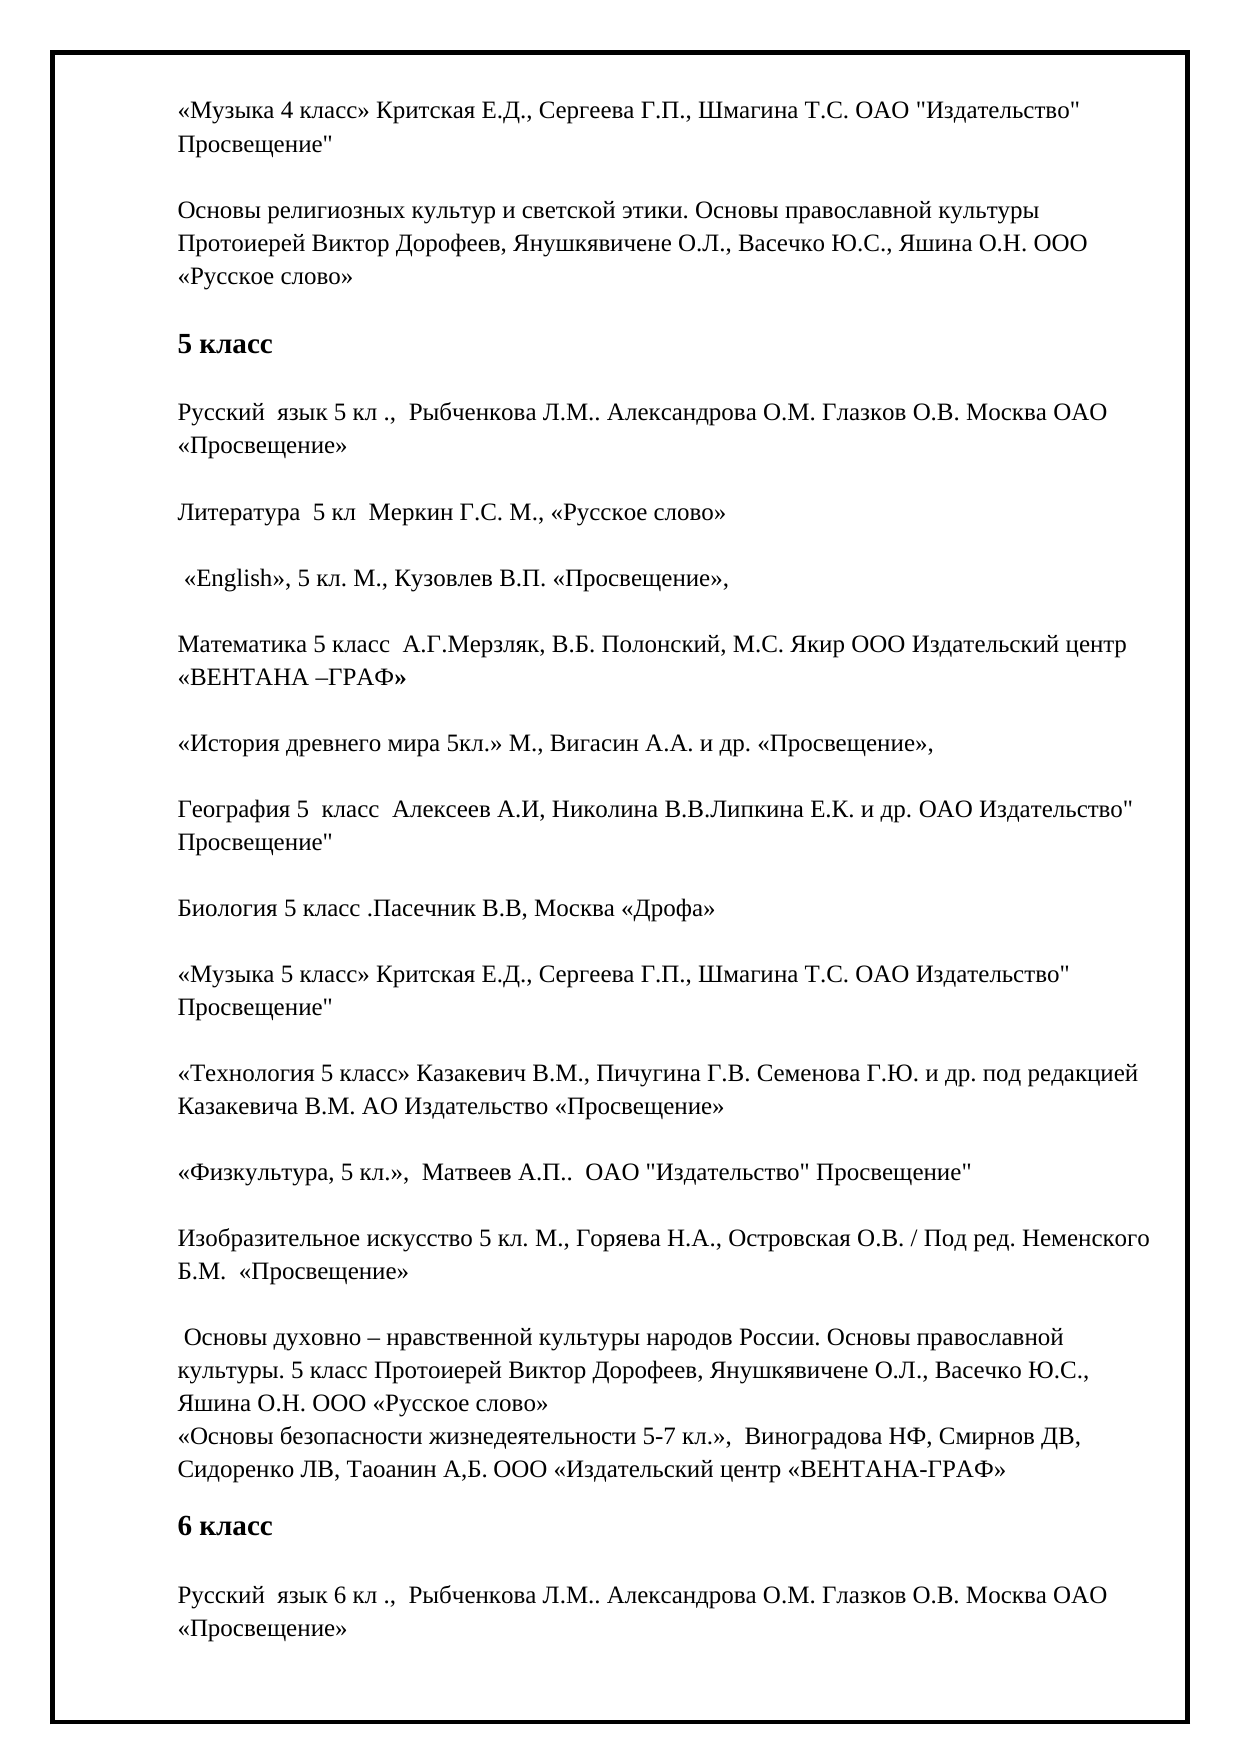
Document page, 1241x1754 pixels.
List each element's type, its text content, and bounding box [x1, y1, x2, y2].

text «История древнего мира 5кл.» М., Вигасин А.А. и др. «Просвещение», [177, 728, 1152, 756]
text Русский язык 6 кл ., Рыбченкова Л.М.. Александрова О.М. Глазков О.В. Москва ОАО «Просвещение» [177, 1580, 1152, 1642]
text Изобразительное искусство 5 кл. М., Горяева H.A., Островская О.В. / Под ред. Неменского Б.М. «Просвещение» [177, 1223, 1152, 1285]
text «English», 5 кл. М., Кузовлев В.П. «Просвещение», [177, 563, 1152, 591]
text 6 класс [177, 1508, 1152, 1542]
text «Технология 5 класс» Казакевич В.М., Пичугина Г.В. Семенова Г.Ю. и др. под редакцией Казакевича В.М. АО Издательство «Просвещение» [177, 1058, 1152, 1120]
text Основы религиозных культур и светской этики. Основы православной культуры Протоиерей Виктор Дорофеев, Янушкявичене О.Л., Васечко Ю.С., Яшина О.Н. ООО «Русское слово» [177, 195, 1152, 289]
text География 5 класс Алексеев А.И, Николина В.В.Липкина Е.К. и др. ОАО Издательство" Просвещение" [177, 794, 1152, 856]
text Основы духовно – нравственной культуры народов России. Основы православной культуры. 5 класс Протоиерей Виктор Дорофеев, Янушкявичене О.Л., Васечко Ю.С., Яшина О.Н. ООО «Русское слово» [177, 1322, 1152, 1417]
text «Музыка 5 класс» Критская Е.Д., Сергеева Г.П., Шмагина Т.С. ОАО Издательство" Просвещение" [177, 959, 1152, 1021]
text «Музыка 4 класс» Критская Е.Д., Сергеева Г.П., Шмагина Т.С. ОАО "Издательство" Просвещение" [177, 96, 1152, 157]
text Русский язык 5 кл ., Рыбченкова Л.М.. Александрова О.М. Глазков О.В. Москва ОАО «Просвещение» [177, 397, 1152, 459]
text «Основы безопасности жизнедеятельности 5-7 кл.», Виноградова НФ, Смирнов ДВ, Сидоренко ЛВ, Таоанин А,Б. ООО «Издательский центр «ВЕНТАНА-ГРАФ» [177, 1421, 1152, 1483]
text Биология 5 класс .Пасечник В.В, Москва «Дрофа» [177, 893, 1152, 922]
text «Физкультура, 5 кл.», Матвеев А.П.. ОАО "Издательство" Просвещение" [177, 1157, 1152, 1186]
text Математика 5 класс А.Г.Мерзляк, В.Б. Полонский, М.С. Якир ООО Издательский центр «ВЕНТАНА –ГРАФ» [177, 629, 1152, 690]
text Литература 5 кл Меркин Г.С. М., «Русское слово» [177, 497, 1152, 525]
text 5 класс [177, 326, 1152, 359]
